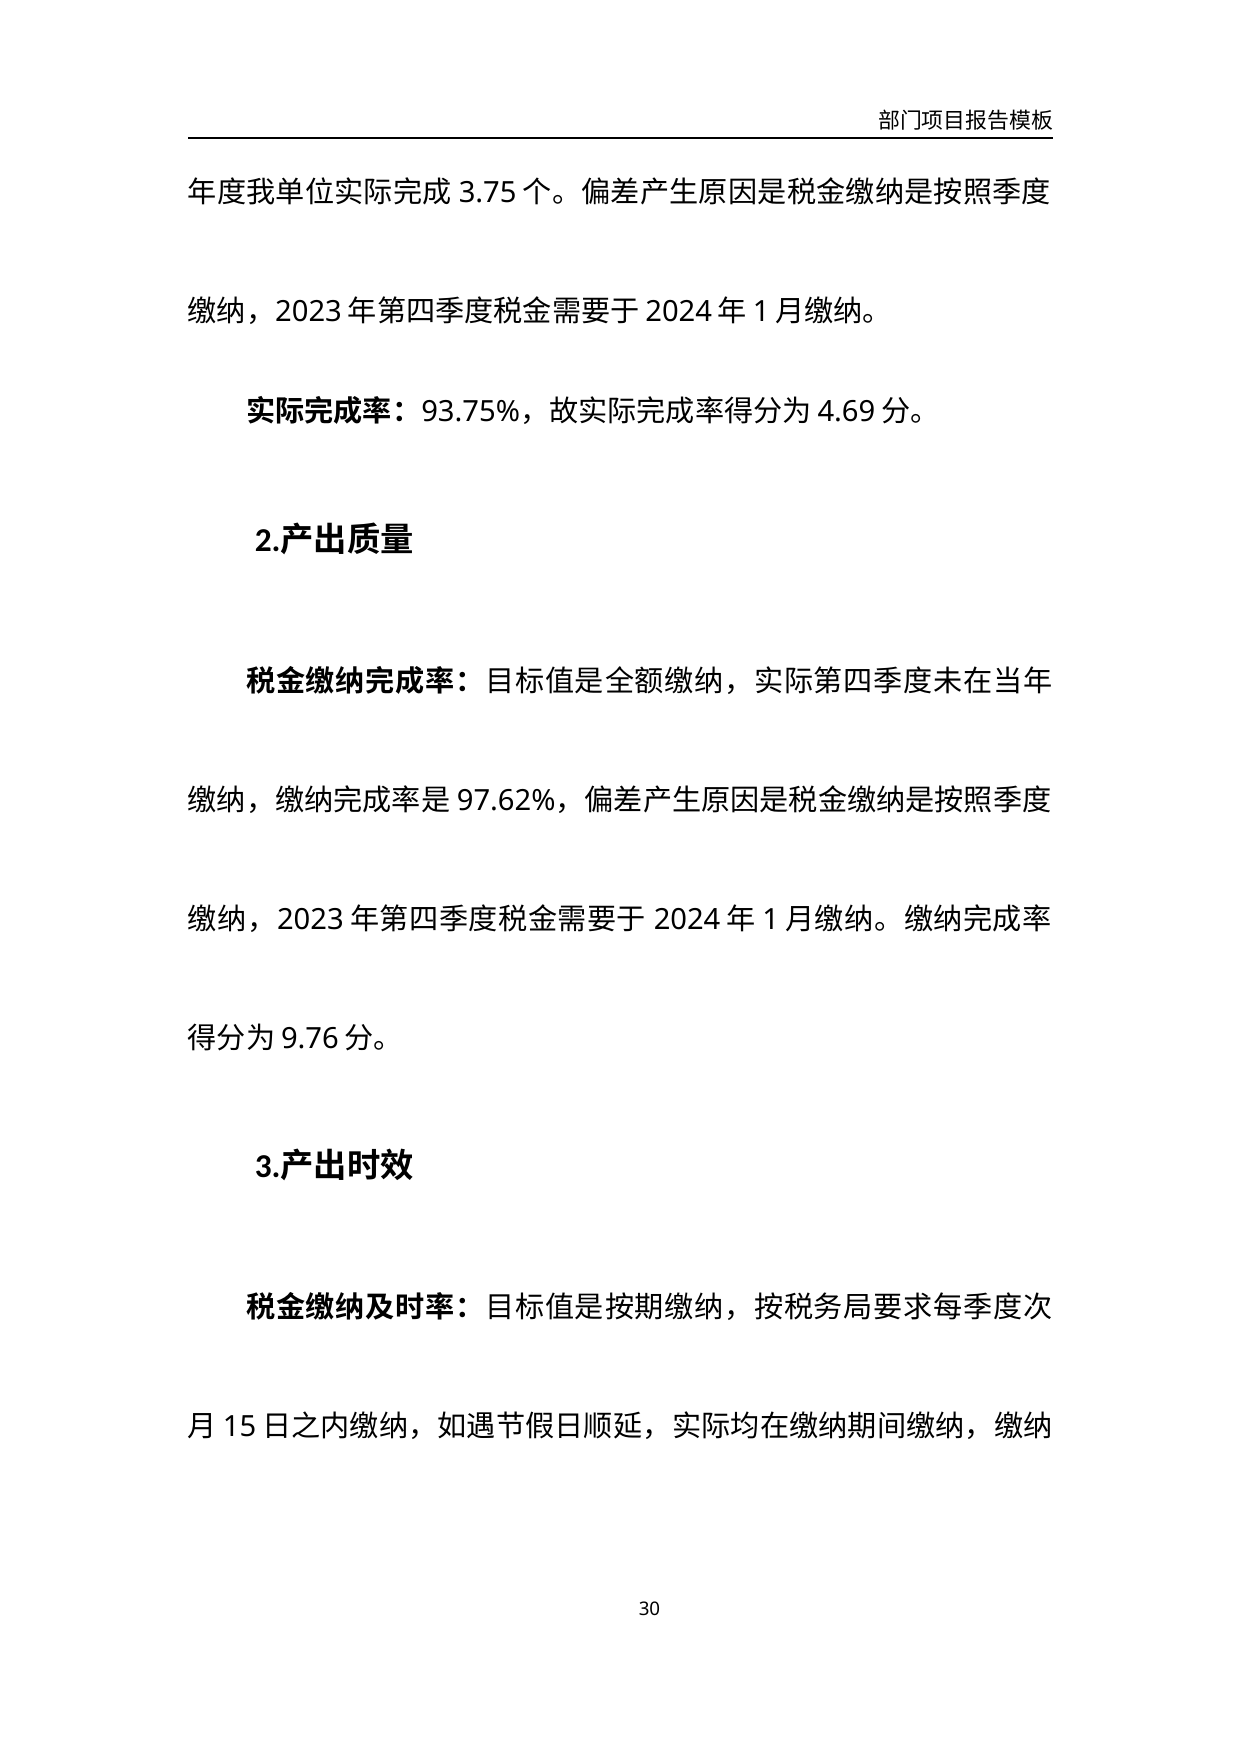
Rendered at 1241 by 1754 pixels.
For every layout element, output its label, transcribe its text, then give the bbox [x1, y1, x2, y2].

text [187, 1265, 1053, 1463]
subtitle 2.产出质量 [187, 497, 1053, 577]
subtitle 3.产出时效 [187, 1123, 1053, 1203]
text 实际完成率：93.75%，故实际完成率得分为4.69分。 [187, 369, 1053, 449]
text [187, 150, 1053, 348]
text 税金缴纳完成率：目标值是全额缴纳，实际第四季度未在当年缴纳，缴纳完成率是97.62%，偏差产生原因是税金缴纳是按照季度缴纳，2023年第四季度税金需要于2024年1月缴纳。缴纳完成率得分为9.76分。 [187, 639, 1053, 1075]
